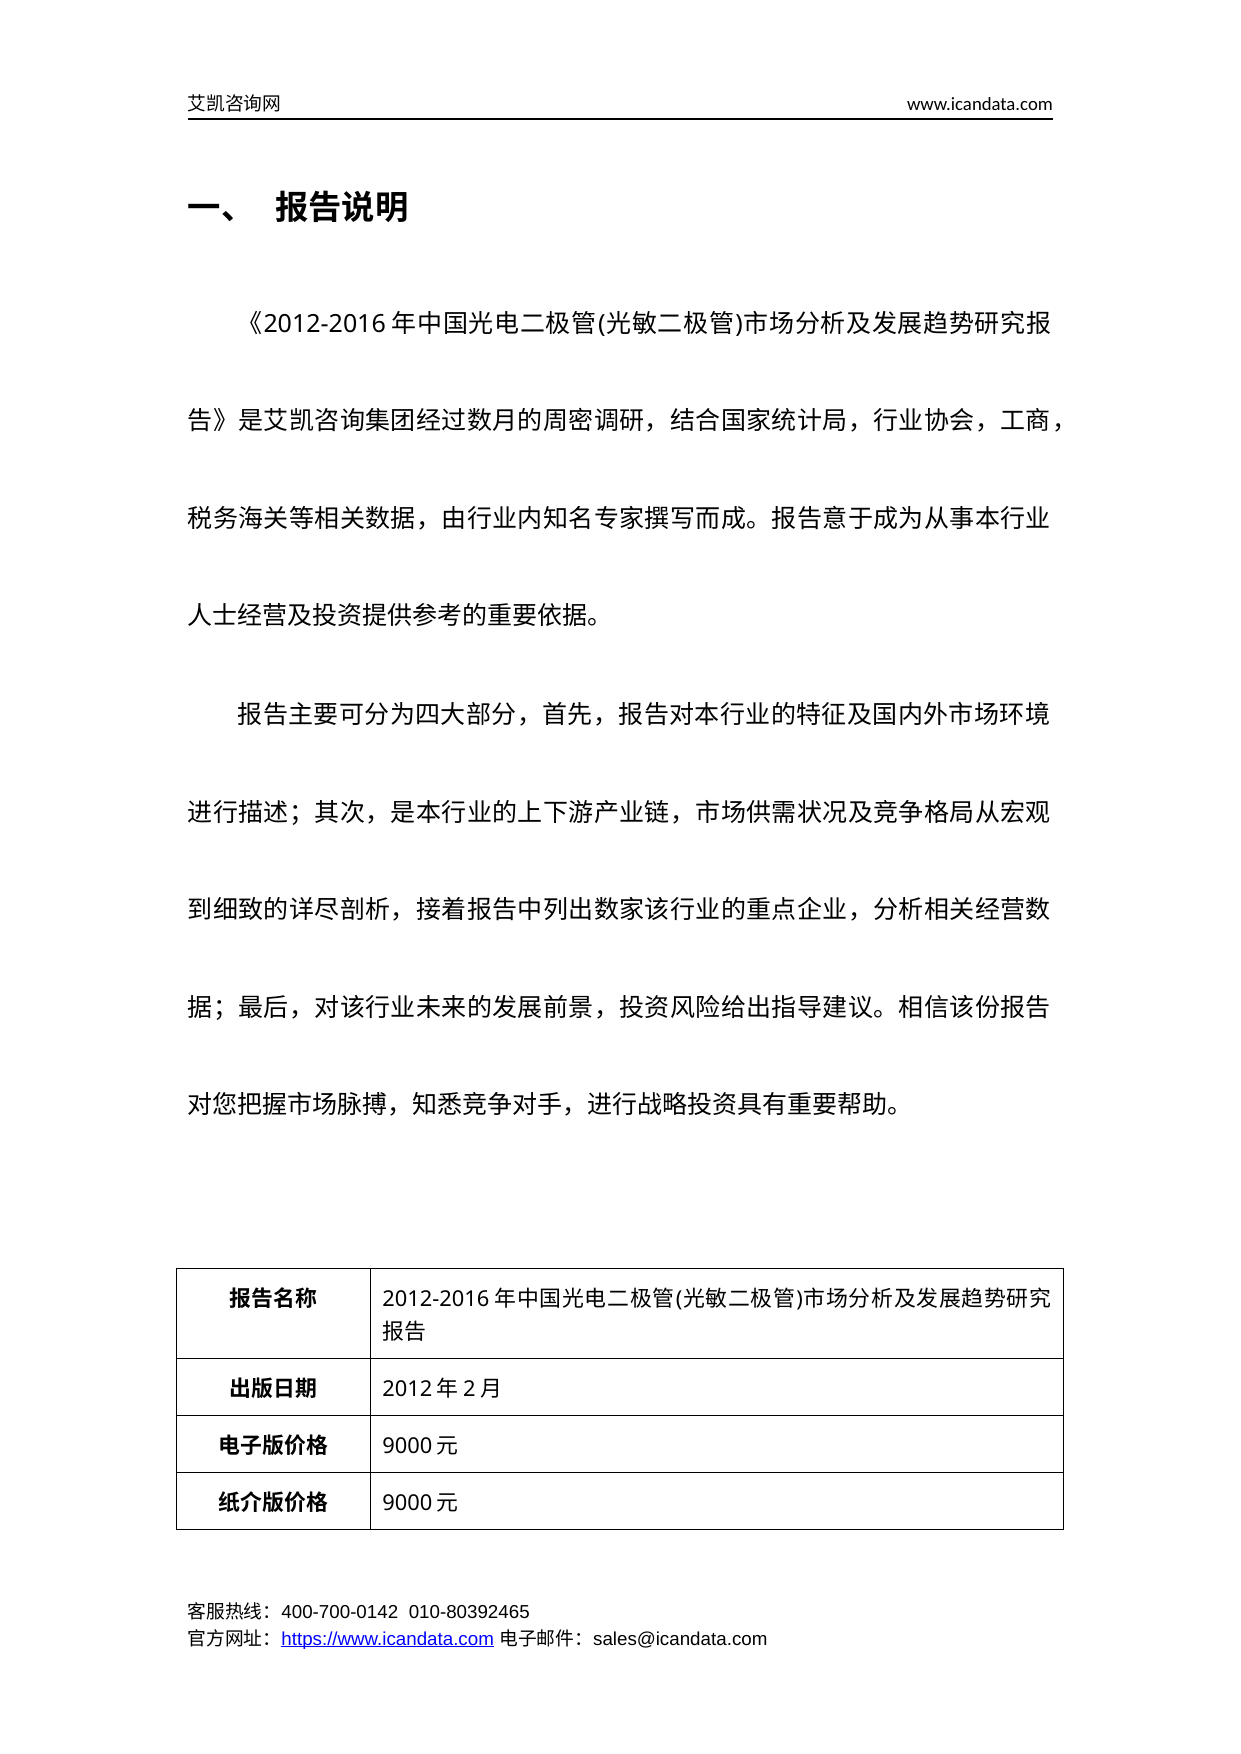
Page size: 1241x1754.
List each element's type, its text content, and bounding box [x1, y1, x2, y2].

table_cell 纸介版价格 [177, 1473, 370, 1529]
table_header 报告名称 [177, 1269, 370, 1358]
table_header 2012-2016年中国光电二极管(光敏二极管)市场分析及发展趋势研究报告 [371, 1269, 1063, 1358]
subtitle 报告说明 [187, 172, 1053, 237]
text 报告主要可分为四大部分，首先，报告对本行业的特征及国内外市场环境进行描述；其次，是本行业的上下游产业链，市场供需状况及竞争格局从宏观到细致的详尽剖析，接着报告中列出数家该行业的重点企业，分析相关经营数据；最后，对该行业未来的发展前景，投资风险给出指导建议。相信该份报告对您把握市场脉搏，知悉竞争对手，进行战略投资具有重要帮助。 [187, 681, 1053, 1136]
table_cell 9000元 [371, 1416, 1063, 1472]
text 《2012-2016年中国光电二极管(光敏二极管)市场分析及发展趋势研究报告》是艾凯咨询集团经过数月的周密调研，结合国家统计局，行业协会，工商，税务海关等相关数据，由行业内知名专家撰写而成。报告意于成为从事本行业人士经营及投资提供参考的重要依据。 [187, 289, 1053, 646]
table_cell 电子版价格 [177, 1416, 370, 1472]
table_cell 9000元 [371, 1473, 1063, 1529]
table_cell 2012年2月 [371, 1359, 1063, 1415]
table_cell 出版日期 [177, 1359, 370, 1415]
